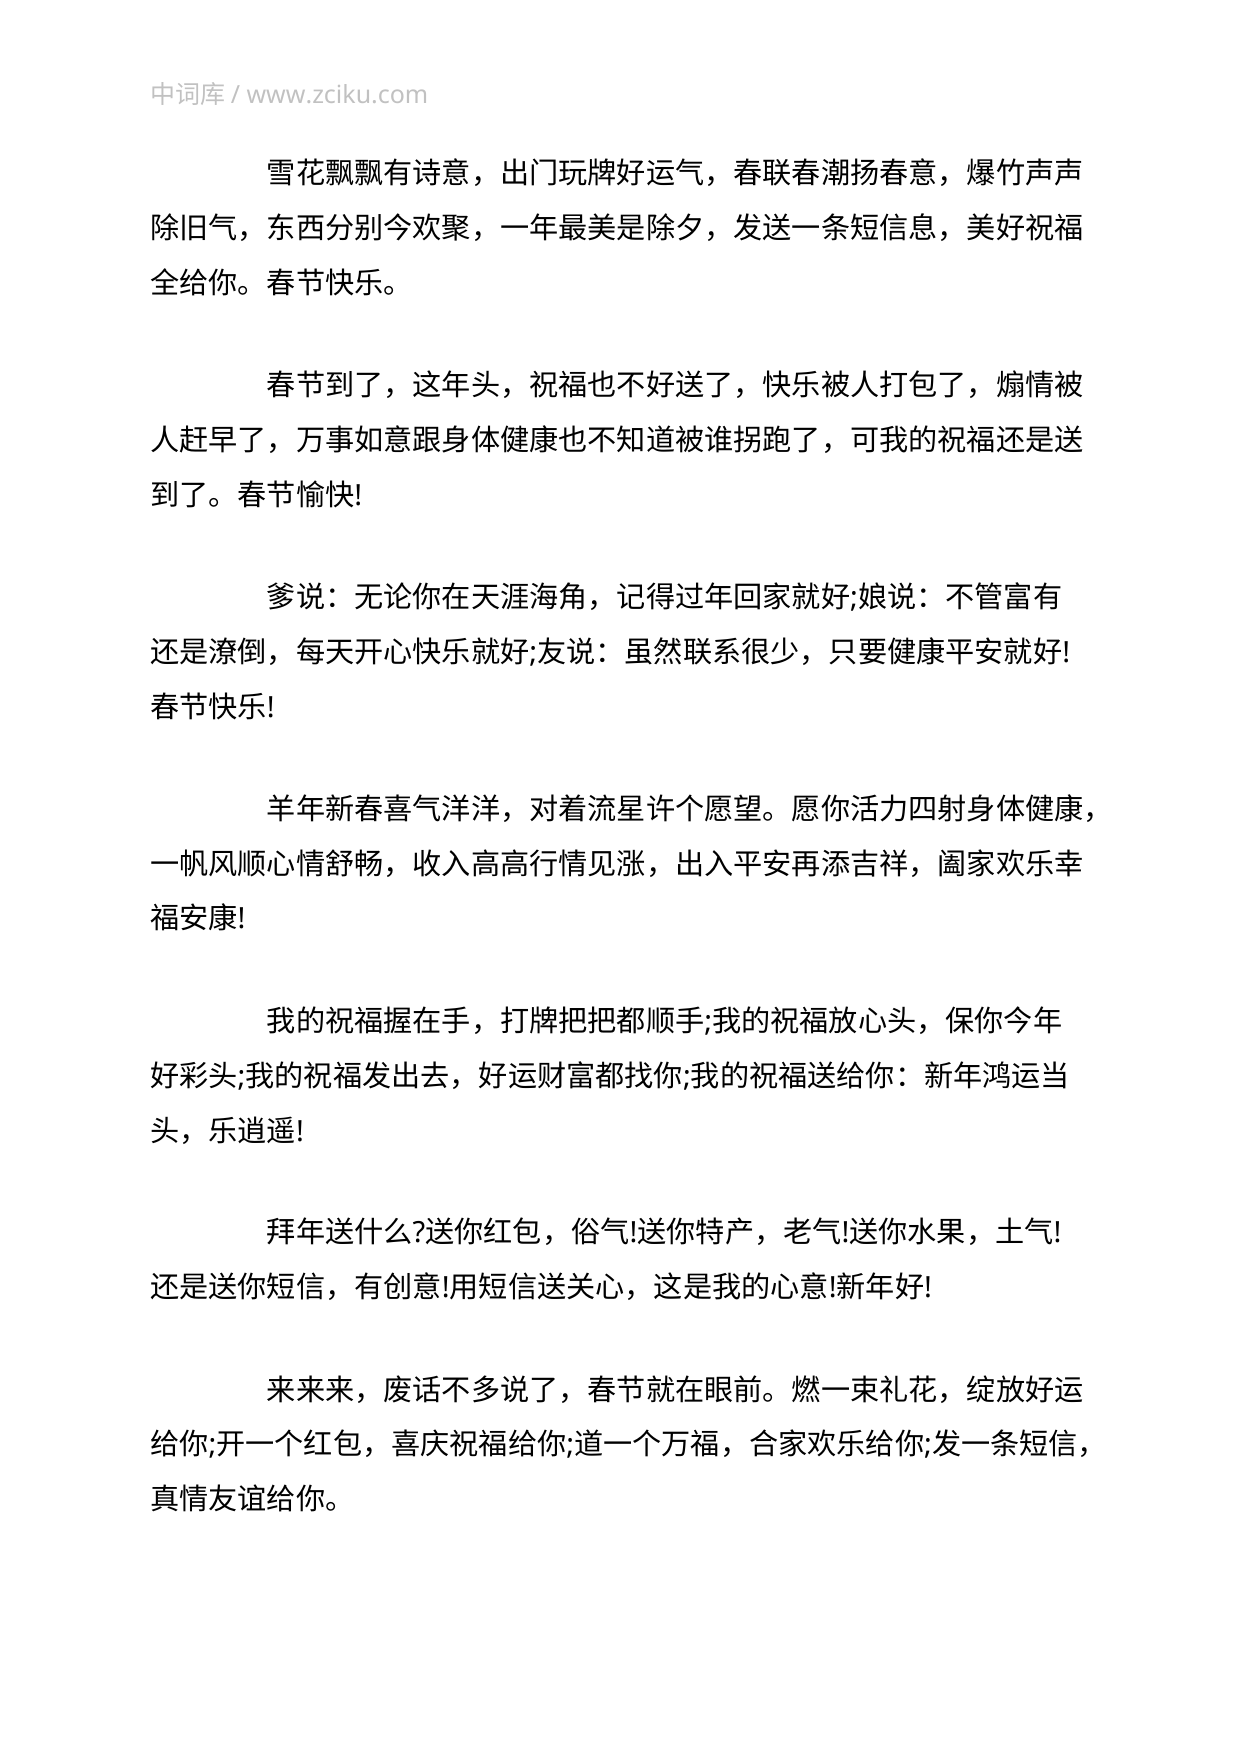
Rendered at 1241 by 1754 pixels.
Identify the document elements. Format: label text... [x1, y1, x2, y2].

text 我的祝福握在手，打牌把把都顺手;我的祝福放心头，保你今年好彩头;我的祝福发出去，好运财富都找你;我的祝福送给你：新年鸿运当头，乐逍遥! [150, 997, 1090, 1149]
text 来来来，废话不多说了，春节就在眼前。燃一束礼花，绽放好运给你;开一个红包，喜庆祝福给你;道一个万福，合家欢乐给你;发一条短信，真情友谊给你。 [150, 1366, 1090, 1518]
text 爹说：无论你在天涯海角，记得过年回家就好;娘说：不管富有还是潦倒，每天开心快乐就好;友说：虽然联系很少，只要健康平安就好!春节快乐! [150, 573, 1090, 726]
text 春节到了，这年头，祝福也不好送了，快乐被人打包了，煽情被人赶早了，万事如意跟身体健康也不知道被谁拐跑了，可我的祝福还是送到了。春节愉快! [150, 362, 1090, 514]
text 雪花飘飘有诗意，出门玩牌好运气，春联春潮扬春意，爆竹声声除旧气，东西分别今欢聚，一年最美是除夕，发送一条短信息，美好祝福全给你。春节快乐。 [150, 150, 1090, 302]
text 拜年送什么?送你红包，俗气!送你特产，老气!送你水果，土气!还是送你短信，有创意!用短信送关心，这是我的心意!新年好! [150, 1209, 1090, 1306]
text 羊年新春喜气洋洋，对着流星许个愿望。愿你活力四射身体健康，一帆风顺心情舒畅，收入高高行情见涨，出入平安再添吉祥，阖家欢乐幸福安康! [150, 785, 1090, 937]
